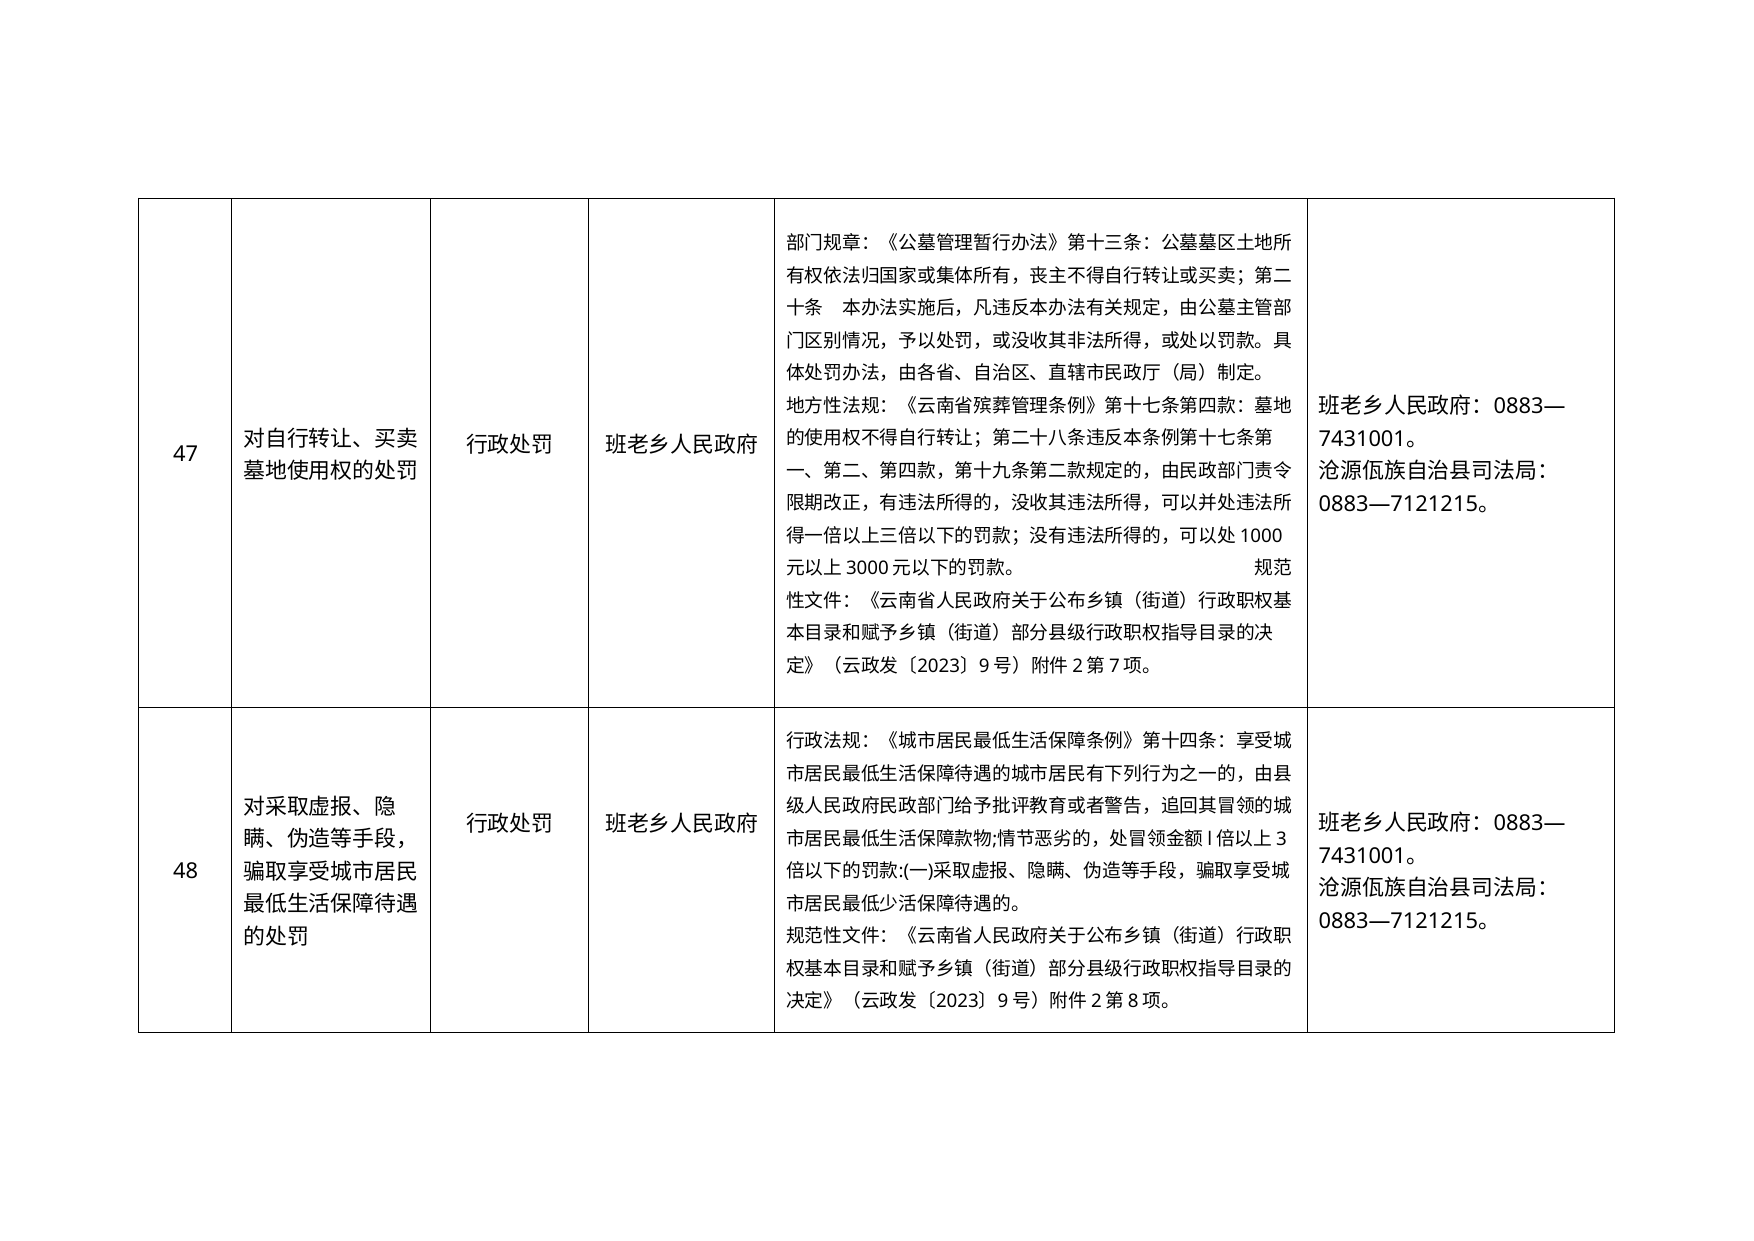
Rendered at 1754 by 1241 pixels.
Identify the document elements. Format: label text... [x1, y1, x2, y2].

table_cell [1308, 708, 1614, 1032]
table_cell 班老乡人民政府 [589, 708, 774, 1032]
table_cell 部门规章：《公墓管理暂行办法》第十三条：公墓墓区土地所有权依法归国家或集体所有，丧主不得自行转让或买卖；第二十条 本办法实施后，凡违反本办法有关规定，由公墓主管部门区别情况，予以处罚，或没收其非法所得，或处以罚款。具体处罚办法，由各省、自治区、直辖市民政厅（局）制定。 地方性法规：《云南省殡葬管理条例》第十七条第四款：墓地的使用权不得自行转让；第二十八条违反本条例第十七条第一、第二、第四款，第十九条第二款规定的，由民政部门责令限期改正，有违法所得的，没收其违法所得，可以并处违法所得一倍以上三倍以下的罚款；没有违法所得的，可以处1000元以上3000元以下的罚款。 规范性文件：《云南省人民政府关于公布乡镇（街道）行政职权基本目录和赋予乡镇（街道）部分县级行政职权指导目录的决定》（云政发〔2023〕9号）附件2第7项。 [775, 199, 1307, 707]
table_cell 行政处罚 [431, 199, 588, 707]
table_cell 48 [139, 708, 231, 1032]
table_cell 行政法规：《城市居民最低生活保障条例》第十四条：享受城市居民最低生活保障待遇的城市居民有下列行为之一的，由县级人民政府民政部门给予批评教育或者警告，追回其冒领的城市居民最低生活保障款物;情节恶劣的，处冒领金额l倍以上3倍以下的罚款:(一)采取虚报、隐瞒、伪造等手段，骗取享受城市居民最低少活保障待遇的。 规范性文件：《云南省人民政府关于公布乡镇（街道）行政职权基本目录和赋予乡镇（街道）部分县级行政职权指导目录的决定》（云政发〔2023〕9号）附件2第8项。 [775, 708, 1307, 1032]
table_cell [1308, 199, 1614, 707]
table_cell 对自行转让、买卖墓地使用权的处罚 [232, 199, 430, 707]
table_cell 对采取虚报、隐瞒、伪造等手段，骗取享受城市居民最低生活保障待遇的处罚 [232, 708, 430, 1032]
table_cell 班老乡人民政府 [589, 199, 774, 707]
table_cell 行政处罚 [431, 708, 588, 1032]
table_cell 47 [139, 199, 231, 707]
